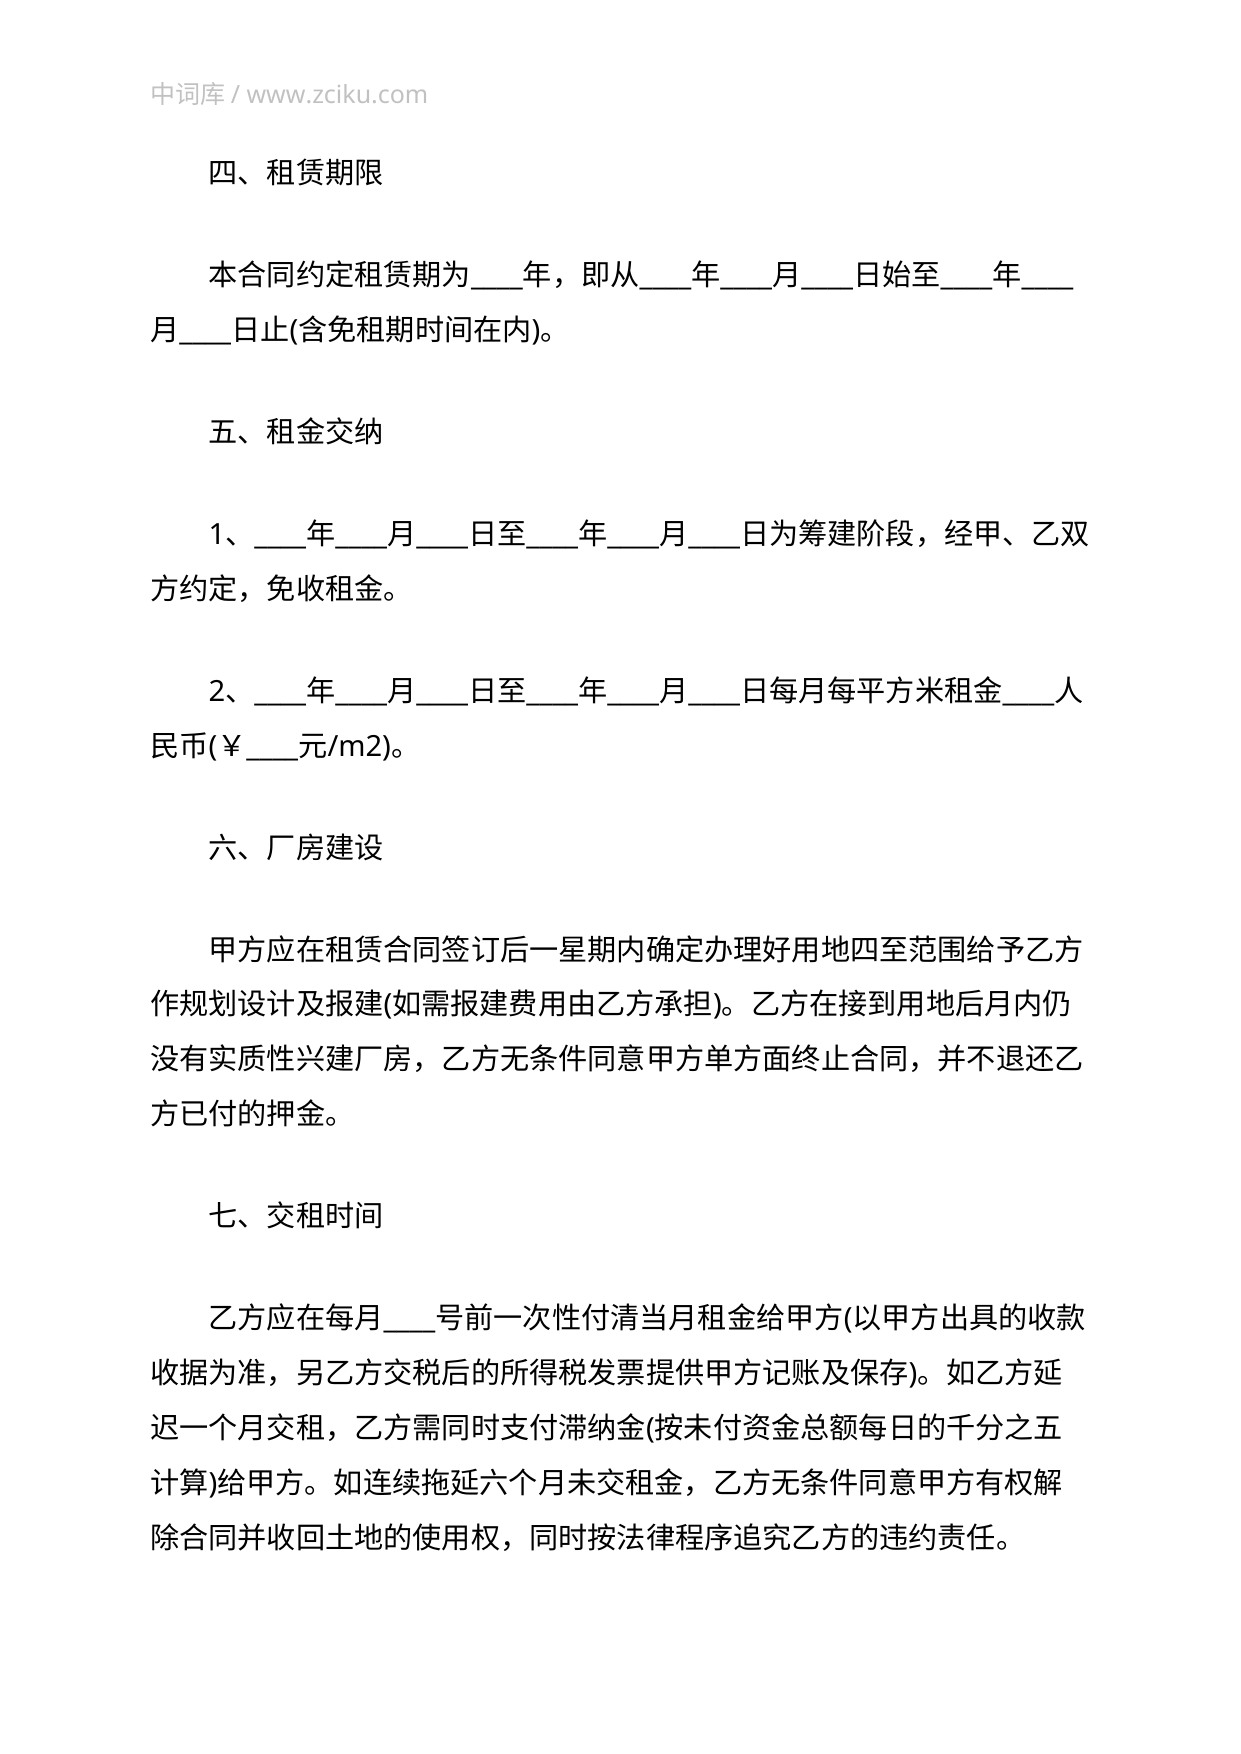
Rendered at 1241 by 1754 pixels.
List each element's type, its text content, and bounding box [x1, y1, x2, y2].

text 四、租赁期限 [150, 150, 1090, 192]
text 本合同约定租赁期为____年，即从____年____月____日始至____年____月____日止(含免租期时间在内)。 [150, 252, 1090, 349]
text 六、厂房建设 [150, 824, 1090, 867]
text 七、交租时间 [150, 1193, 1090, 1235]
text 2、____年____月____日至____年____月____日每月每平方米租金____人民币(￥____元/m2)。 [150, 667, 1090, 765]
text 甲方应在租赁合同签订后一星期内确定办理好用地四至范围给予乙方作规划设计及报建(如需报建费用由乙方承担)。乙方在接到用地后月内仍没有实质性兴建厂房，乙方无条件同意甲方单方面终止合同，并不退还乙方已付的押金。 [150, 926, 1090, 1133]
text 乙方应在每月____号前一次性付清当月租金给甲方(以甲方出具的收款收据为准，另乙方交税后的所得税发票提供甲方记账及保存)。如乙方延迟一个月交租，乙方需同时支付滞纳金(按未付资金总额每日的千分之五计算)给甲方。如连续拖延六个月未交租金，乙方无条件同意甲方有权解除合同并收回土地的使用权，同时按法律程序追究乙方的违约责任。 [150, 1294, 1090, 1557]
text 五、租金交纳 [150, 409, 1090, 451]
text 1、____年____月____日至____年____月____日为筹建阶段，经甲、乙双方约定，免收租金。 [150, 511, 1090, 608]
